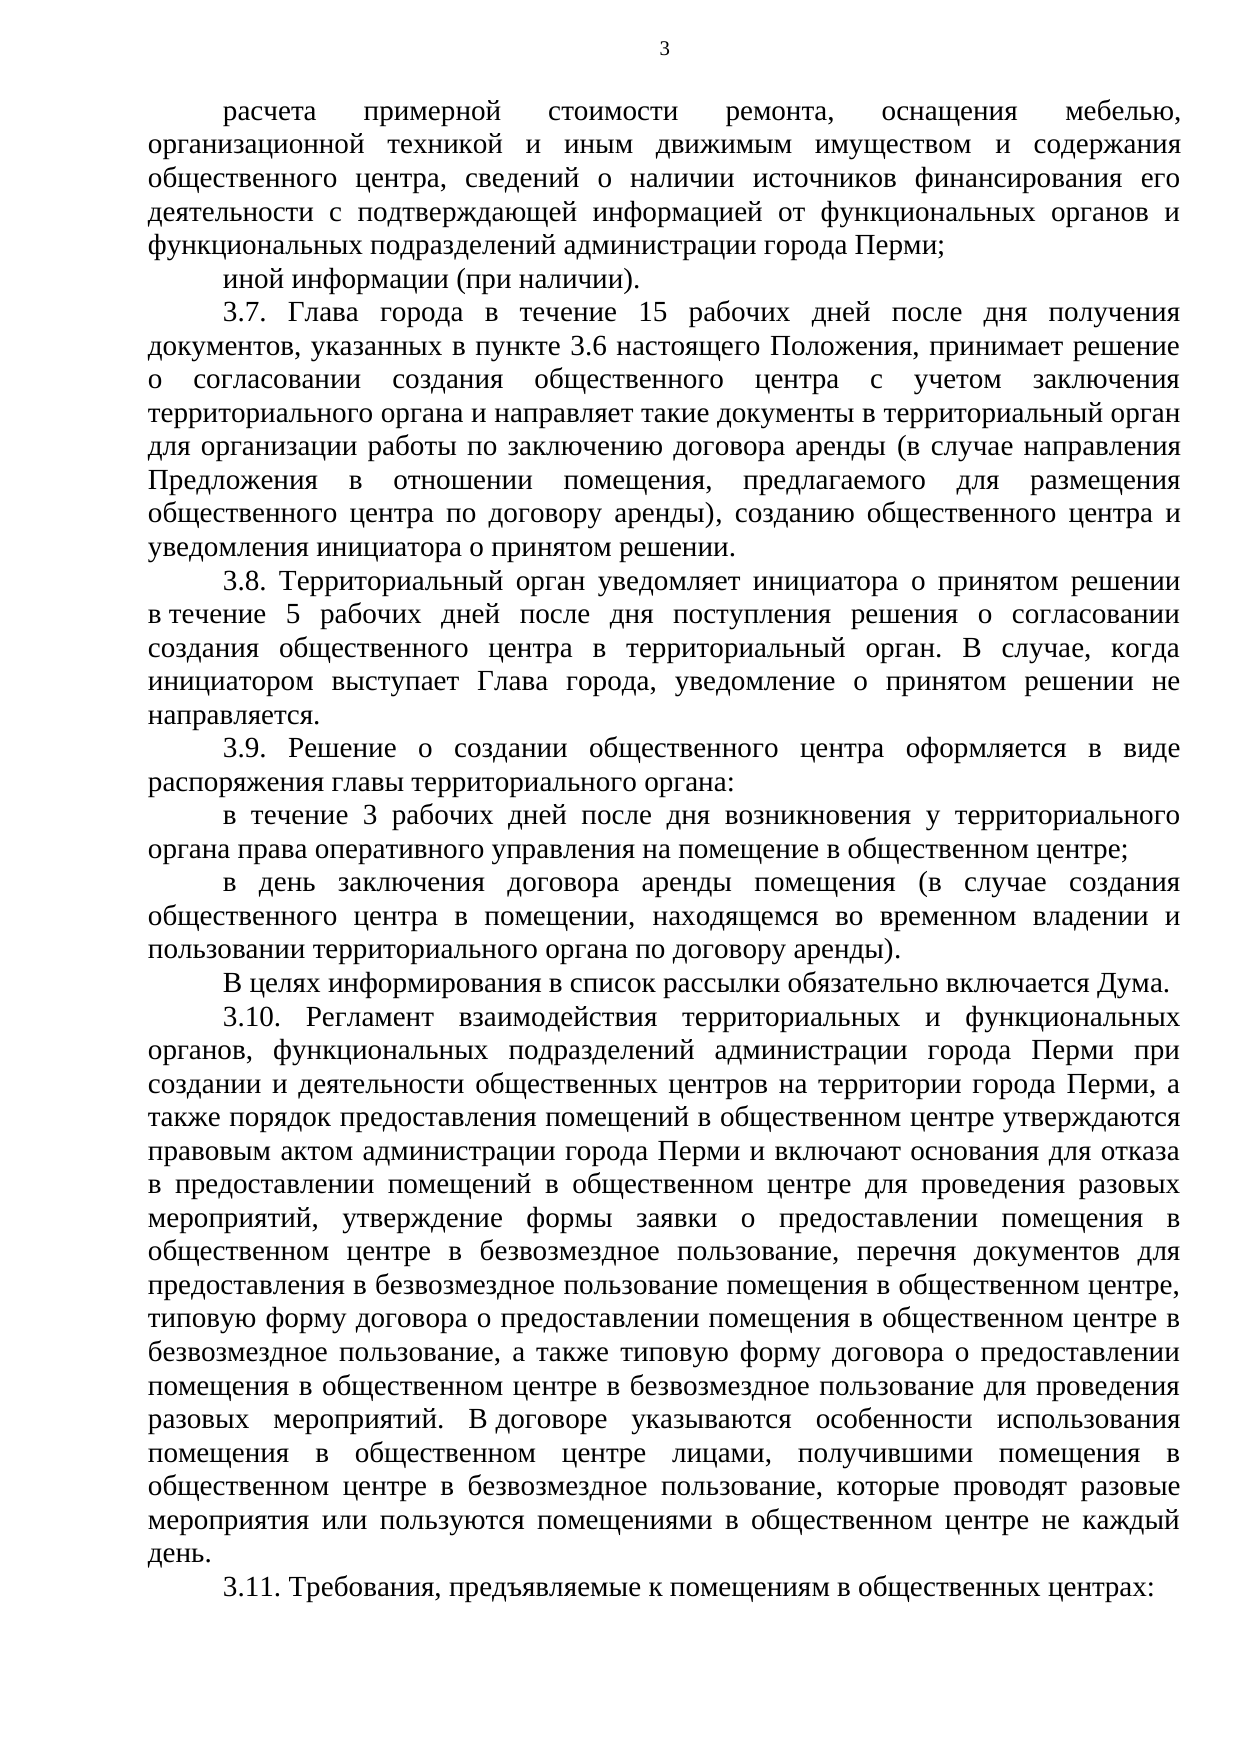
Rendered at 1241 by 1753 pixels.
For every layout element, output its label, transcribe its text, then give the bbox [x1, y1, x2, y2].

text В целях информирования в список рассылки обязательно включается Дума. [148, 965, 1181, 999]
text расчета примерной стоимости ремонта, оснащения мебелью, организационной техникой и иным движимым имуществом и содержания общественного центра, сведений о наличии источников финансирования его деятельности с подтверждающей информацией от функциональных органов и функциональных подразделений администрации города Перми; [148, 93, 1181, 261]
text 3.7. Глава города в течение 15 рабочих дней после дня получения документов, указанных в пункте 3.6 настоящего Положения, принимает решение о согласовании создания общественного центра с учетом заключения территориального органа и направляет такие документы в территориальный орган для организации работы по заключению договора аренды (в случае направления Предложения в отношении помещения, предлагаемого для размещения общественного центра по договору аренды), созданию общественного центра и уведомления инициатора о принятом решении. [148, 294, 1181, 563]
text в течение 3 рабочих дней после дня возникновения у территориального органа права оперативного управления на помещение в общественном центре; [148, 797, 1181, 864]
text 3.11. Требования, предъявляемые к помещениям в общественных центрах: [148, 1569, 1181, 1602]
text иной информации (при наличии). [148, 261, 1181, 294]
text 3.8. Территориальный орган уведомляет инициатора о принятом решении в течение 5 рабочих дней после дня поступления решения о согласовании создания общественного центра в территориальный орган. В случае, когда инициатором выступает Глава города, уведомление о принятом решении не направляется. [148, 563, 1181, 730]
text 3.9. Решение о создании общественного центра оформляется в виде распоряжения главы территориального органа: [148, 730, 1181, 797]
text в день заключения договора аренды помещения (в случае создания общественного центра в помещении, находящемся во временном владении и пользовании территориального органа по договору аренды). [148, 864, 1181, 965]
text 3.10. Регламент взаимодействия территориальных и функциональных органов, функциональных подразделений администрации города Перми при создании и деятельности общественных центров на территории города Перми, а также порядок предоставления помещений в общественном центре утверждаются правовым актом администрации города Перми и включают основания для отказа в предоставлении помещений в общественном центре для проведения разовых мероприятий, утверждение формы заявки о предоставлении помещения в общественном центре в безвозмездное пользование, перечня документов для предоставления в безвозмездное пользование помещения в общественном центре, типовую форму договора о предоставлении помещения в общественном центре в безвозмездное пользование, а также типовую форму договора о предоставлении помещения в общественном центре в безвозмездное пользование для проведения разовых мероприятий. В договоре указываются особенности использования помещения в общественном центре лицами, получившими помещения в общественном центре в безвозмездное пользование, которые проводят разовые мероприятия или пользуются помещениями в общественном центре не каждый день. [148, 999, 1181, 1569]
